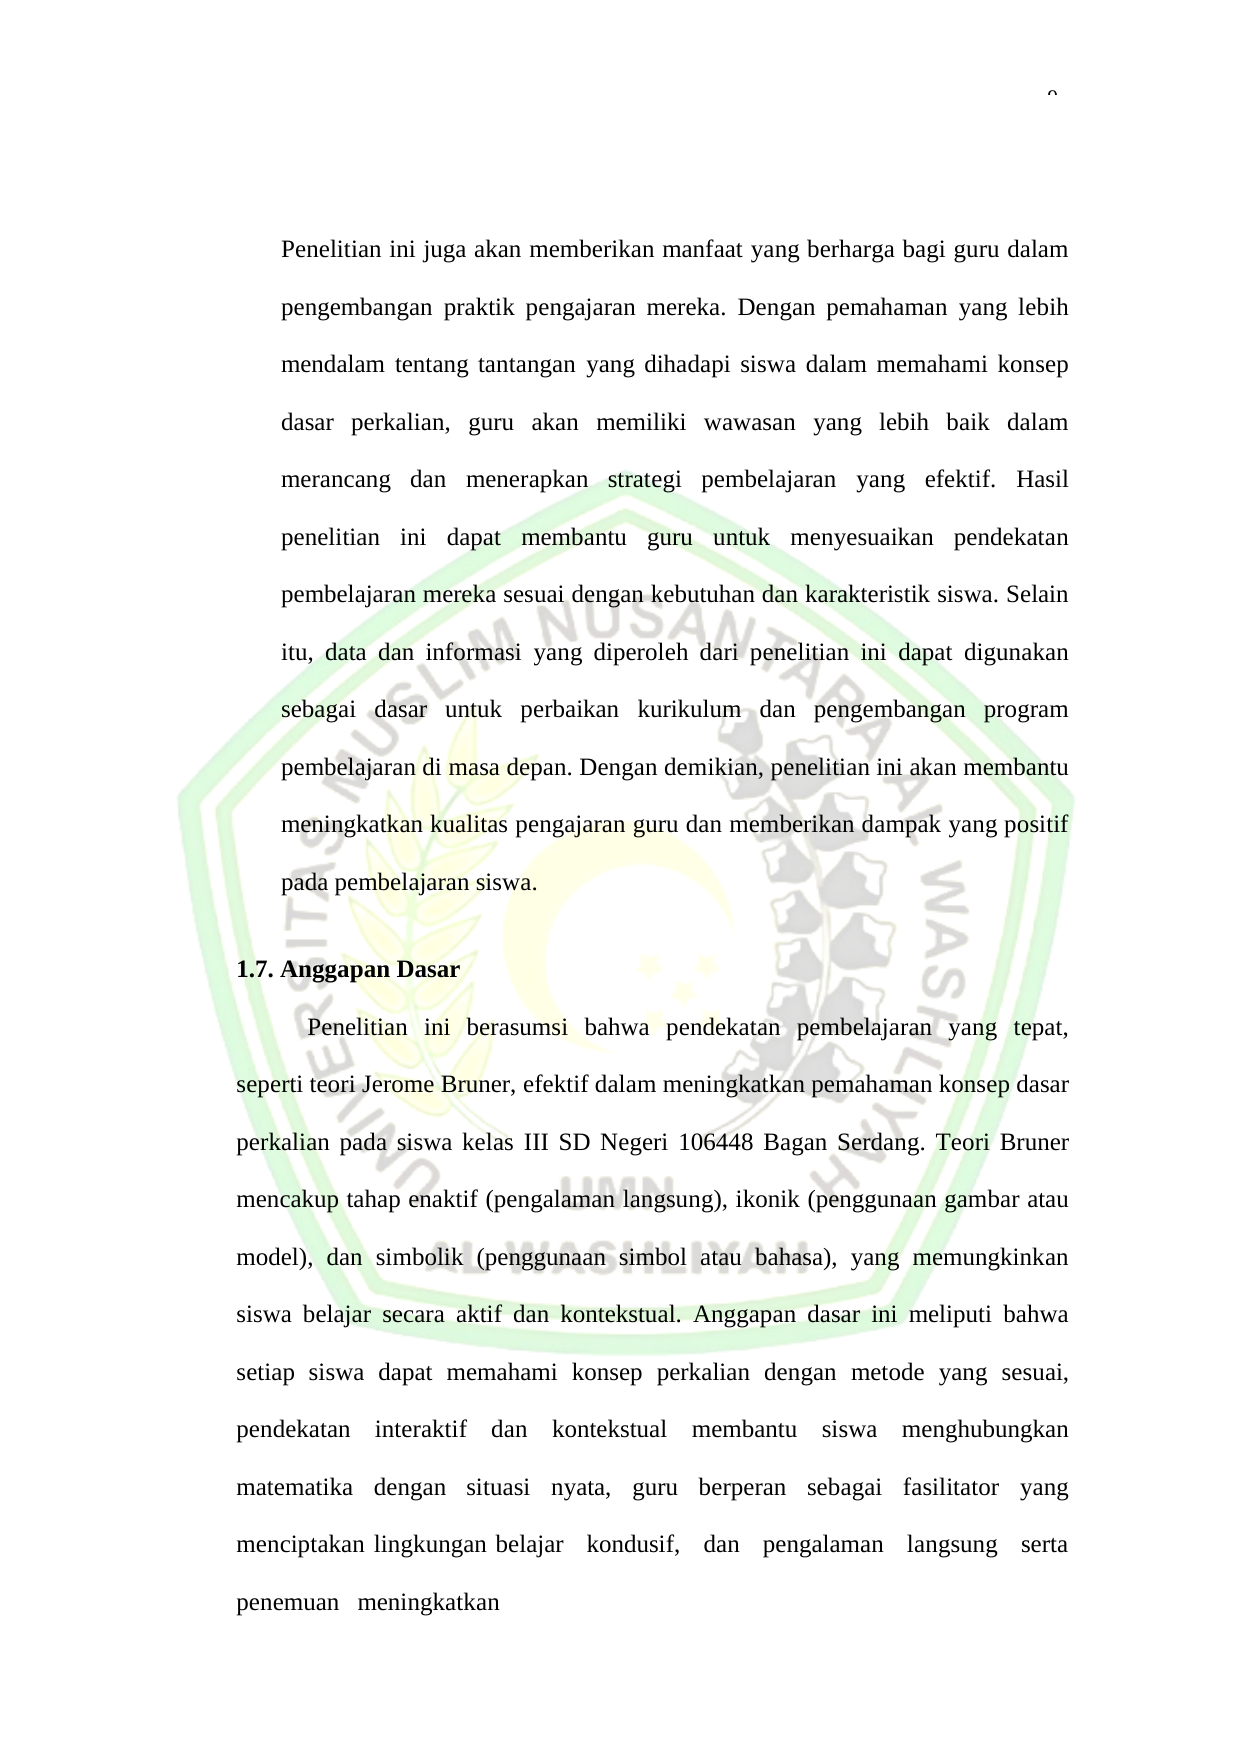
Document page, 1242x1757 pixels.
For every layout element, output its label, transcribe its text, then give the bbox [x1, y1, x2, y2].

text Penelitian ini berasumsi bahwa pendekatan pembelajaran yang tepat, seperti teori Jerome Bruner, efektif dalam meningkatkan pemahaman konsep dasar perkalian pada siswa kelas III SD Negeri 106448 Bagan Serdang. Teori Bruner mencakup tahap enaktif (pengalaman langsung), ikonik (penggunaan gambar atau model), dan simbolik (penggunaan simbol atau bahasa), yang memungkinkan siswa belajar secara aktif dan kontekstual. Anggapan dasar ini meliputi bahwa setiap siswa dapat memahami konsep perkalian dengan metode yang sesuai, pendekatan interaktif dan kontekstual membantu siswa menghubungkan matematika dengan situasi nyata, guru berperan sebagai fasilitator yang menciptakan lingkungan belajar kondusif, dan pengalaman langsung serta penemuan meningkatkan [236, 1012, 1069, 1615]
text 1.7. Anggapan Dasar [236, 954, 1077, 983]
text Penelitian ini juga akan memberikan manfaat yang berharga bagi guru dalam pengembangan praktik pengajaran mereka. Dengan pemahaman yang lebih mendalam tentang tantangan yang dihadapi siswa dalam memahami konsep dasar perkalian, guru akan memiliki wawasan yang lebih baik dalam merancang dan menerapkan strategi pembelajaran yang efektif. Hasil penelitian ini dapat membantu guru untuk menyesuaikan pendekatan pembelajaran mereka sesuai dengan kebutuhan dan karakteristik siswa. Selain itu, data dan informasi yang diperoleh dari penelitian ini dapat digunakan sebagai dasar untuk perbaikan kurikulum dan pengembangan program pembelajaran di masa depan. Dengan demikian, penelitian ini akan membantu meningkatkan kualitas pengajaran guru dan memberikan dampak yang positif pada pembelajaran siswa. [281, 234, 1069, 896]
